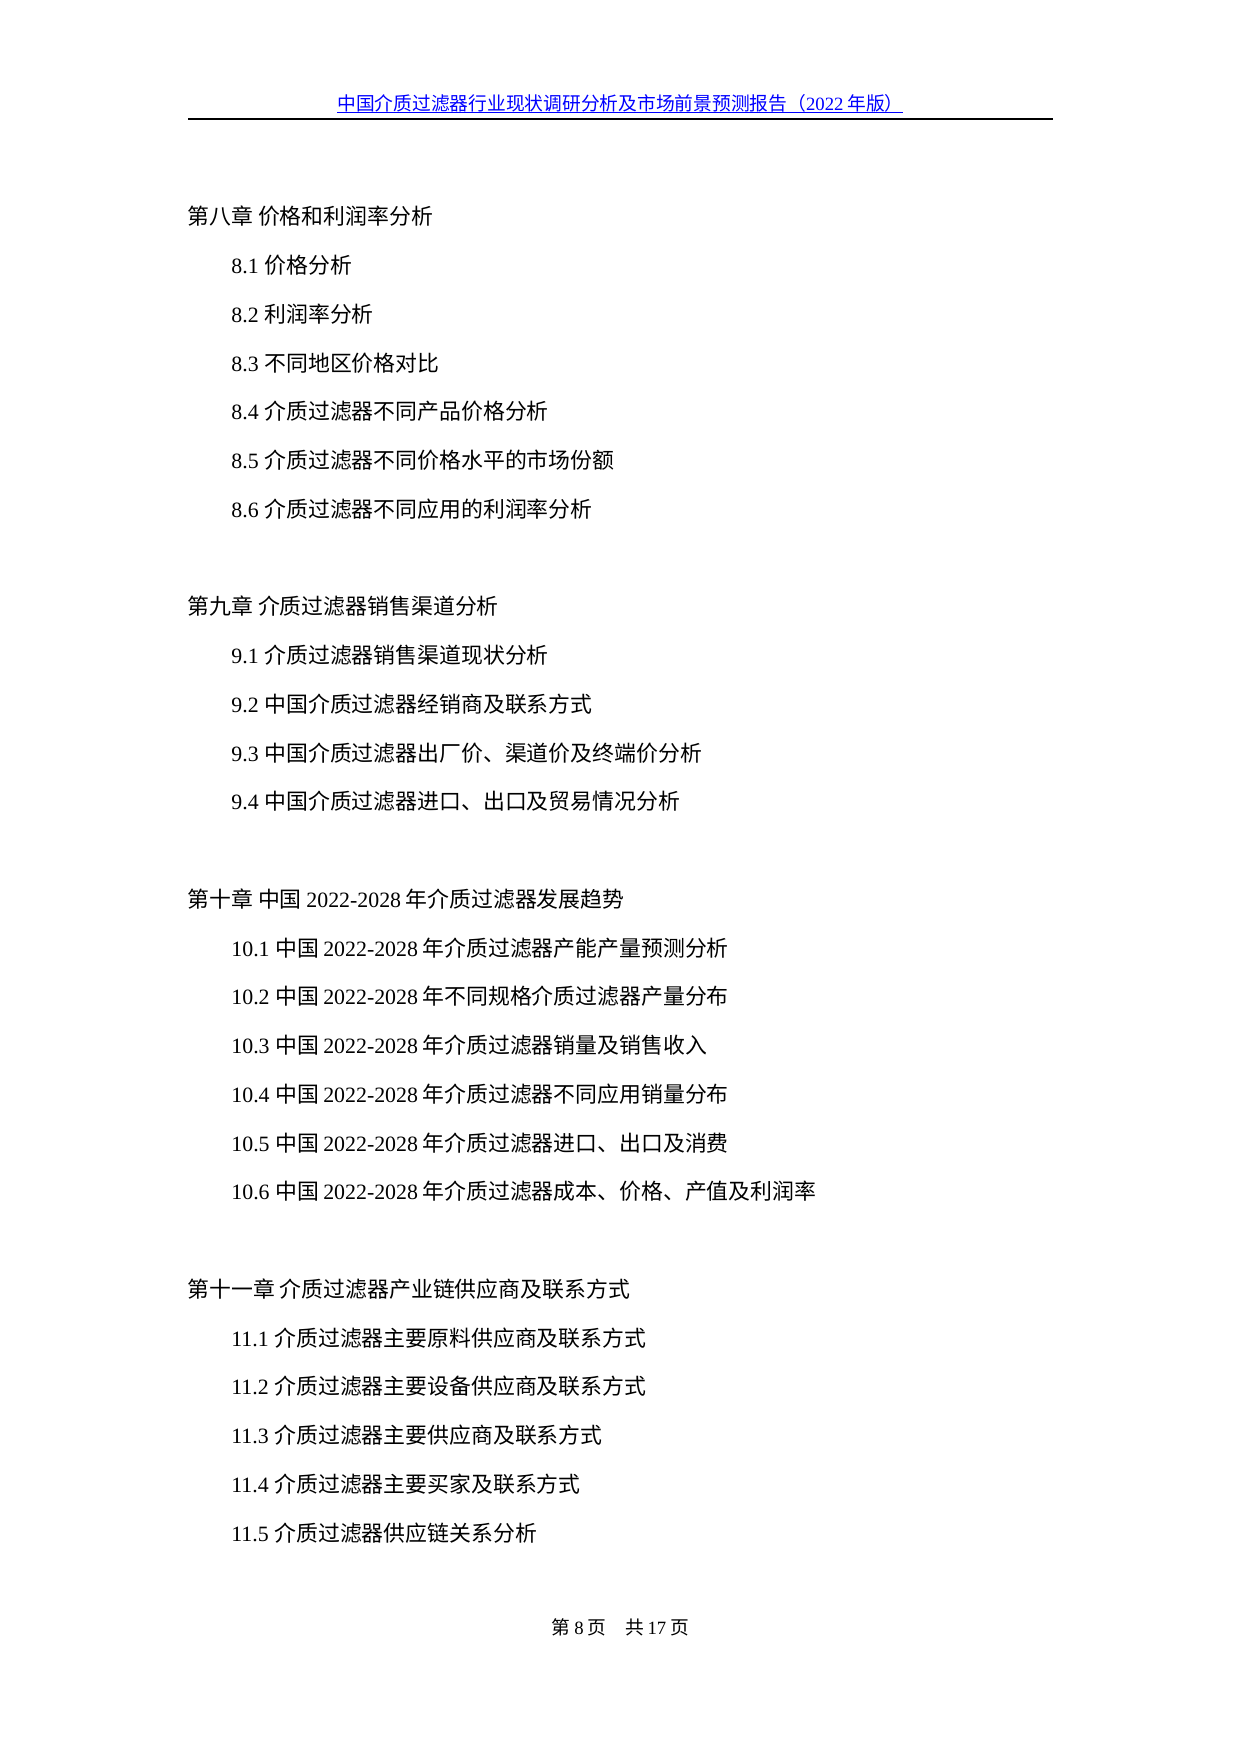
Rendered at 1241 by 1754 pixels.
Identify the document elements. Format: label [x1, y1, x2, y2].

text [187, 150, 1053, 1548]
